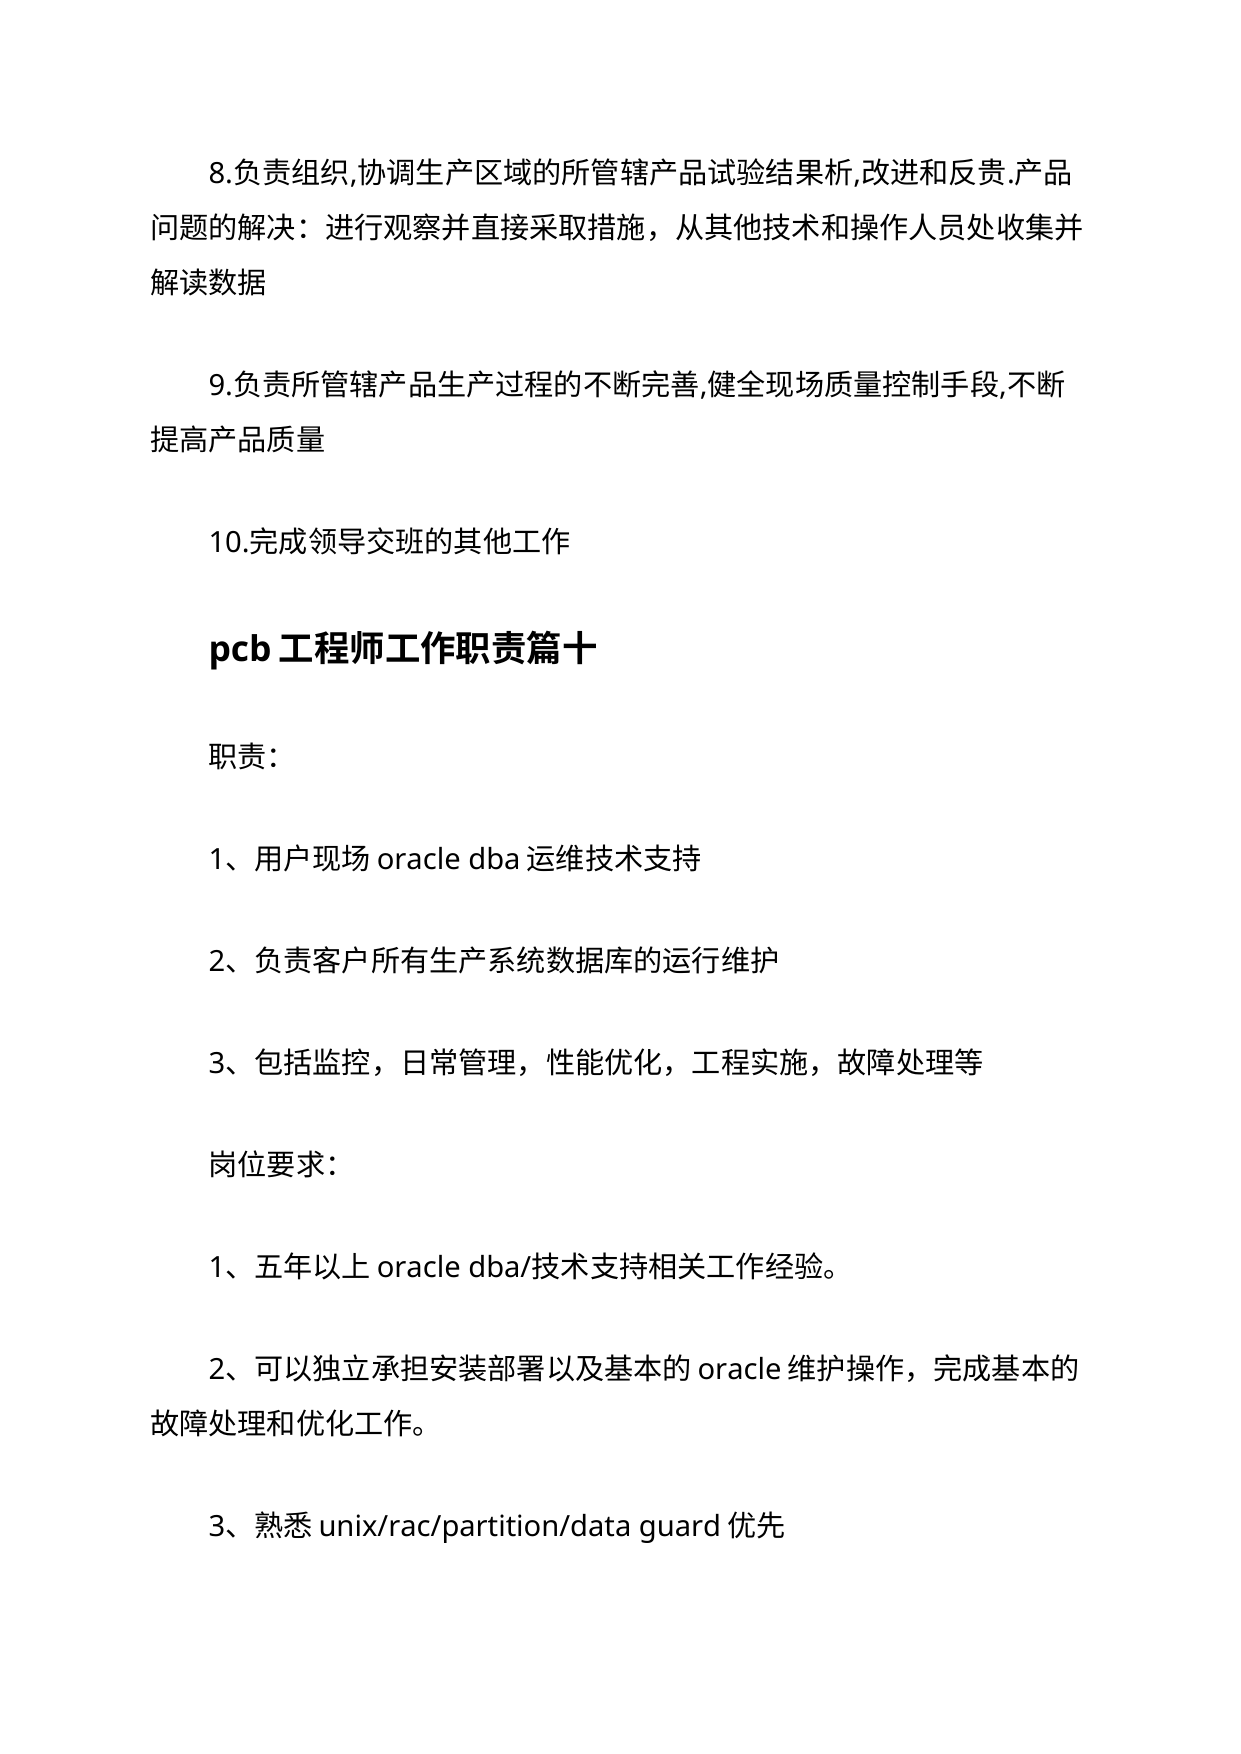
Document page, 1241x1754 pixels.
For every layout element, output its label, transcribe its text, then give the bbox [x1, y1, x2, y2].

text 3、包括监控，日常管理，性能优化，工程实施，故障处理等 [150, 1040, 1090, 1082]
text 岗位要求： [150, 1142, 1090, 1184]
text 9.负责所管辖产品生产过程的不断完善,健全现场质量控制手段,不断提高产品质量 [150, 362, 1090, 459]
text pcb工程师工作职责篇十 [150, 620, 1090, 672]
text 8.负责组织,协调生产区域的所管辖产品试验结果析,改进和反贵.产品问题的解决：进行观察并直接采取措施，从其他技术和操作人员处收集并解读数据 [150, 150, 1090, 302]
text 2、负责客户所有生产系统数据库的运行维护 [150, 938, 1090, 980]
text 职责： [150, 734, 1090, 776]
text 10.完成领导交班的其他工作 [150, 518, 1090, 561]
text 2、可以独立承担安装部署以及基本的oracle维护操作，完成基本的故障处理和优化工作。 [150, 1345, 1090, 1443]
text 3、熟悉unix/rac/partition/data guard优先 [150, 1502, 1090, 1544]
text 1、五年以上oracle dba/技术支持相关工作经验。 [150, 1243, 1090, 1286]
text 1、用户现场oracle dba运维技术支持 [150, 836, 1090, 878]
